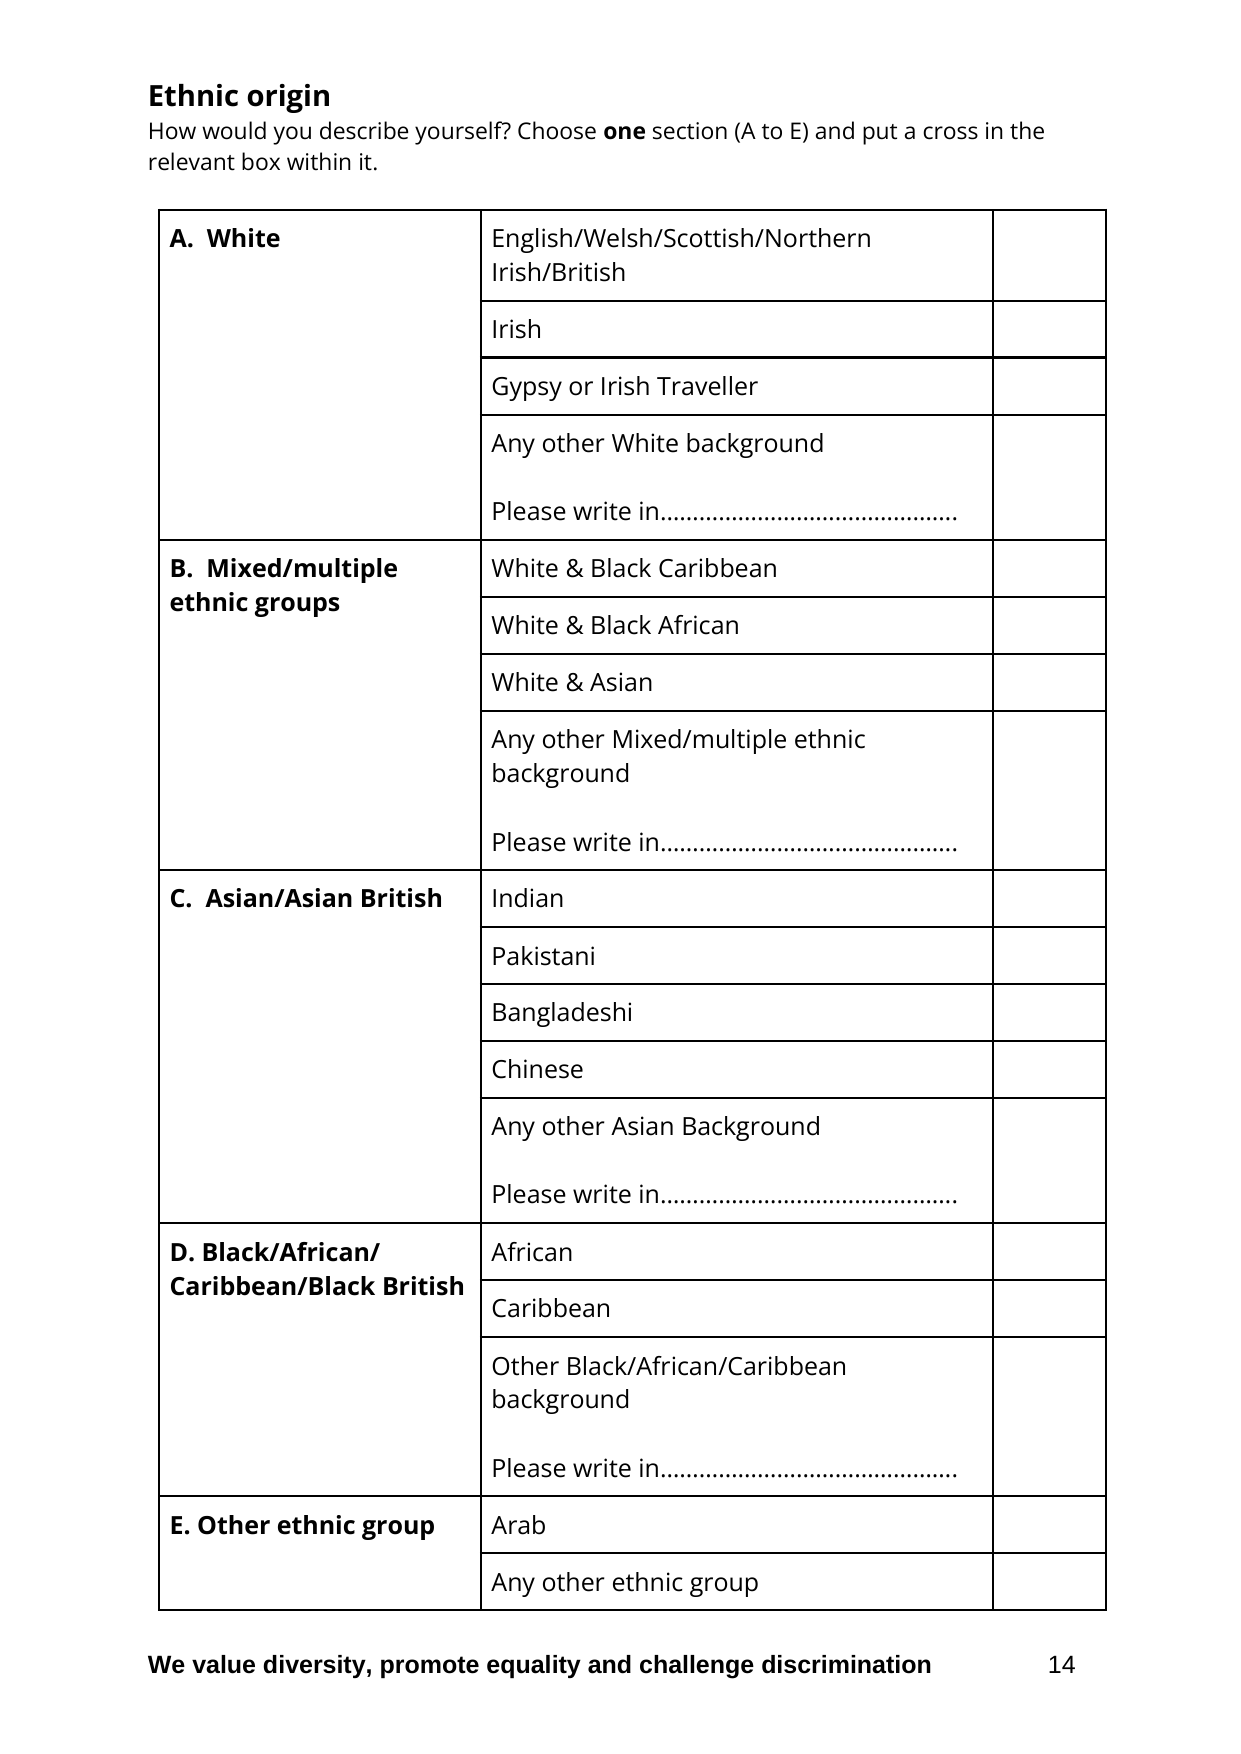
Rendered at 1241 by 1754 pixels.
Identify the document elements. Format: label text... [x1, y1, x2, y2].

table_cell [994, 1554, 1105, 1609]
table_cell [994, 302, 1105, 356]
table_cell [994, 1497, 1105, 1552]
table_cell White & Black Caribbean [482, 541, 992, 596]
table_cell B. Mixed/multiple ethnic groups [160, 541, 480, 869]
table_cell Irish [482, 302, 992, 356]
table_cell [994, 1224, 1105, 1279]
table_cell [482, 1554, 992, 1609]
table_cell Chinese [482, 1042, 992, 1097]
table_cell Any other Mixed/multiple ethnic background Please write in………………………………………. [482, 712, 992, 869]
table_cell [994, 712, 1105, 869]
table_cell Any other White background Please write in………………………………………. [482, 416, 992, 538]
table_cell [994, 655, 1105, 709]
text Ethnic origin How would you describe yourself? Choose one section (A to E) and put a cross in the relevant box within it. [148, 75, 1093, 177]
table_cell Bangladeshi [482, 985, 992, 1039]
table_cell White & Black African [482, 598, 992, 652]
table_cell Any other Asian Background Please write in………………………………………. [482, 1099, 992, 1222]
table_cell Arab [482, 1497, 992, 1552]
table_cell White & Asian [482, 655, 992, 709]
table_header A. White [160, 211, 480, 538]
table_cell [994, 1099, 1105, 1222]
table_cell Other Black/African/Caribbean background Please write in………………………………………. [482, 1338, 992, 1495]
table_cell Indian [482, 871, 992, 926]
table_header English/Welsh/Scottish/Northern Irish/British [482, 211, 992, 299]
table_cell D. Black/African/ Caribbean/Black British [160, 1224, 480, 1495]
table_cell [994, 928, 1105, 983]
table_cell [994, 598, 1105, 652]
table_cell [994, 1042, 1105, 1097]
table_cell [994, 1338, 1105, 1495]
table_header [994, 211, 1105, 299]
table_cell Gypsy or Irish Traveller [482, 359, 992, 413]
table_cell [994, 871, 1105, 926]
table_cell African [482, 1224, 992, 1279]
table_cell [994, 985, 1105, 1039]
table_cell Caribbean [482, 1281, 992, 1336]
table_cell [994, 541, 1105, 596]
table_cell Pakistani [482, 928, 992, 983]
table_cell [994, 1281, 1105, 1336]
table_cell [994, 359, 1105, 413]
table_cell C. Asian/Asian British [160, 871, 480, 1222]
table_cell [994, 416, 1105, 538]
table_cell E. Other ethnic group [160, 1497, 480, 1609]
